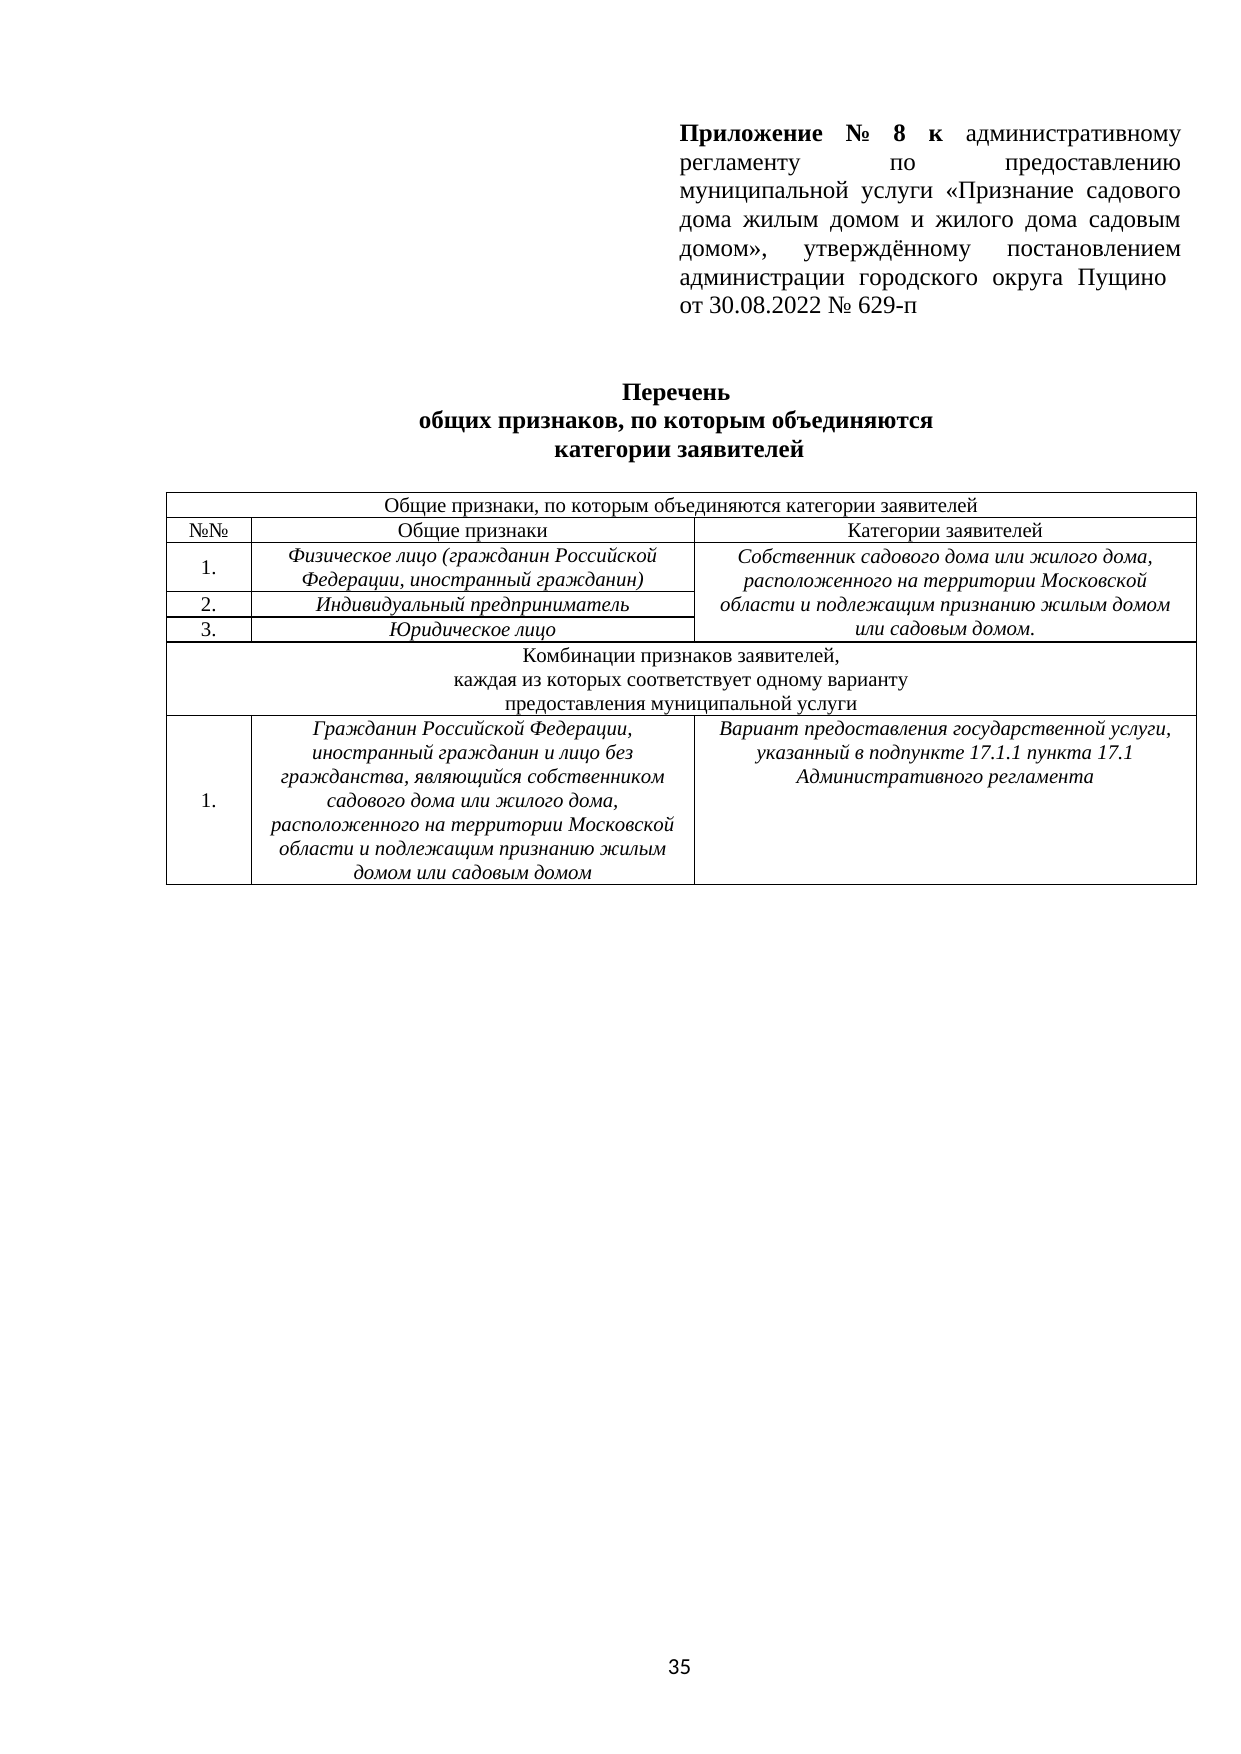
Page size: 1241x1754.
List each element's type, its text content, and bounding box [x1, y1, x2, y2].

table_cell Вариант предоставления государственной услуги, указанный в подпункте 17.1.1 пункта 17.1 Административного регламента [695, 716, 1196, 884]
table_header Общие признаки, по которым объединяются категории заявителей [167, 493, 1196, 517]
table_cell 1. [167, 716, 251, 884]
table_cell 3. [167, 618, 251, 641]
table_cell №№ [167, 518, 251, 542]
table_cell Общие признаки [252, 518, 694, 542]
table_cell 1. [167, 543, 251, 591]
table_cell 2. [167, 592, 251, 616]
text Перечень общих признаков, по которым объединяются категории заявителей [177, 377, 1181, 463]
table_cell Комбинации признаков заявителей, каждая из которых соответствует одному варианту предоставления муниципальной услуги [167, 643, 1196, 715]
table_cell Собственник садового дома или жилого дома, расположенного на территории Московской области и подлежащим признанию жилым домом или садовым домом. [695, 543, 1196, 641]
table_cell Категории заявителей [695, 518, 1196, 542]
text Приложение № 8 к административному регламенту по предоставлению муниципальной услуги «Признание садового дома жилым домом и жилого дома садовым домом», утверждённому постановлением администрации городского округа Пущино от 30.08.2022 № 629-п [679, 118, 1181, 319]
table_cell Гражданин Российской Федерации, иностранный гражданин и лицо без гражданства, являющийся собственником садового дома или жилого дома, расположенного на территории Московской области и подлежащим признанию жилым домом или садовым домом [252, 716, 694, 884]
table_cell Физическое лицо (гражданин Российской Федерации, иностранный гражданин) [252, 543, 694, 591]
table_cell Индивидуальный предприниматель [252, 592, 694, 616]
table_cell Юридическое лицо [252, 618, 694, 641]
